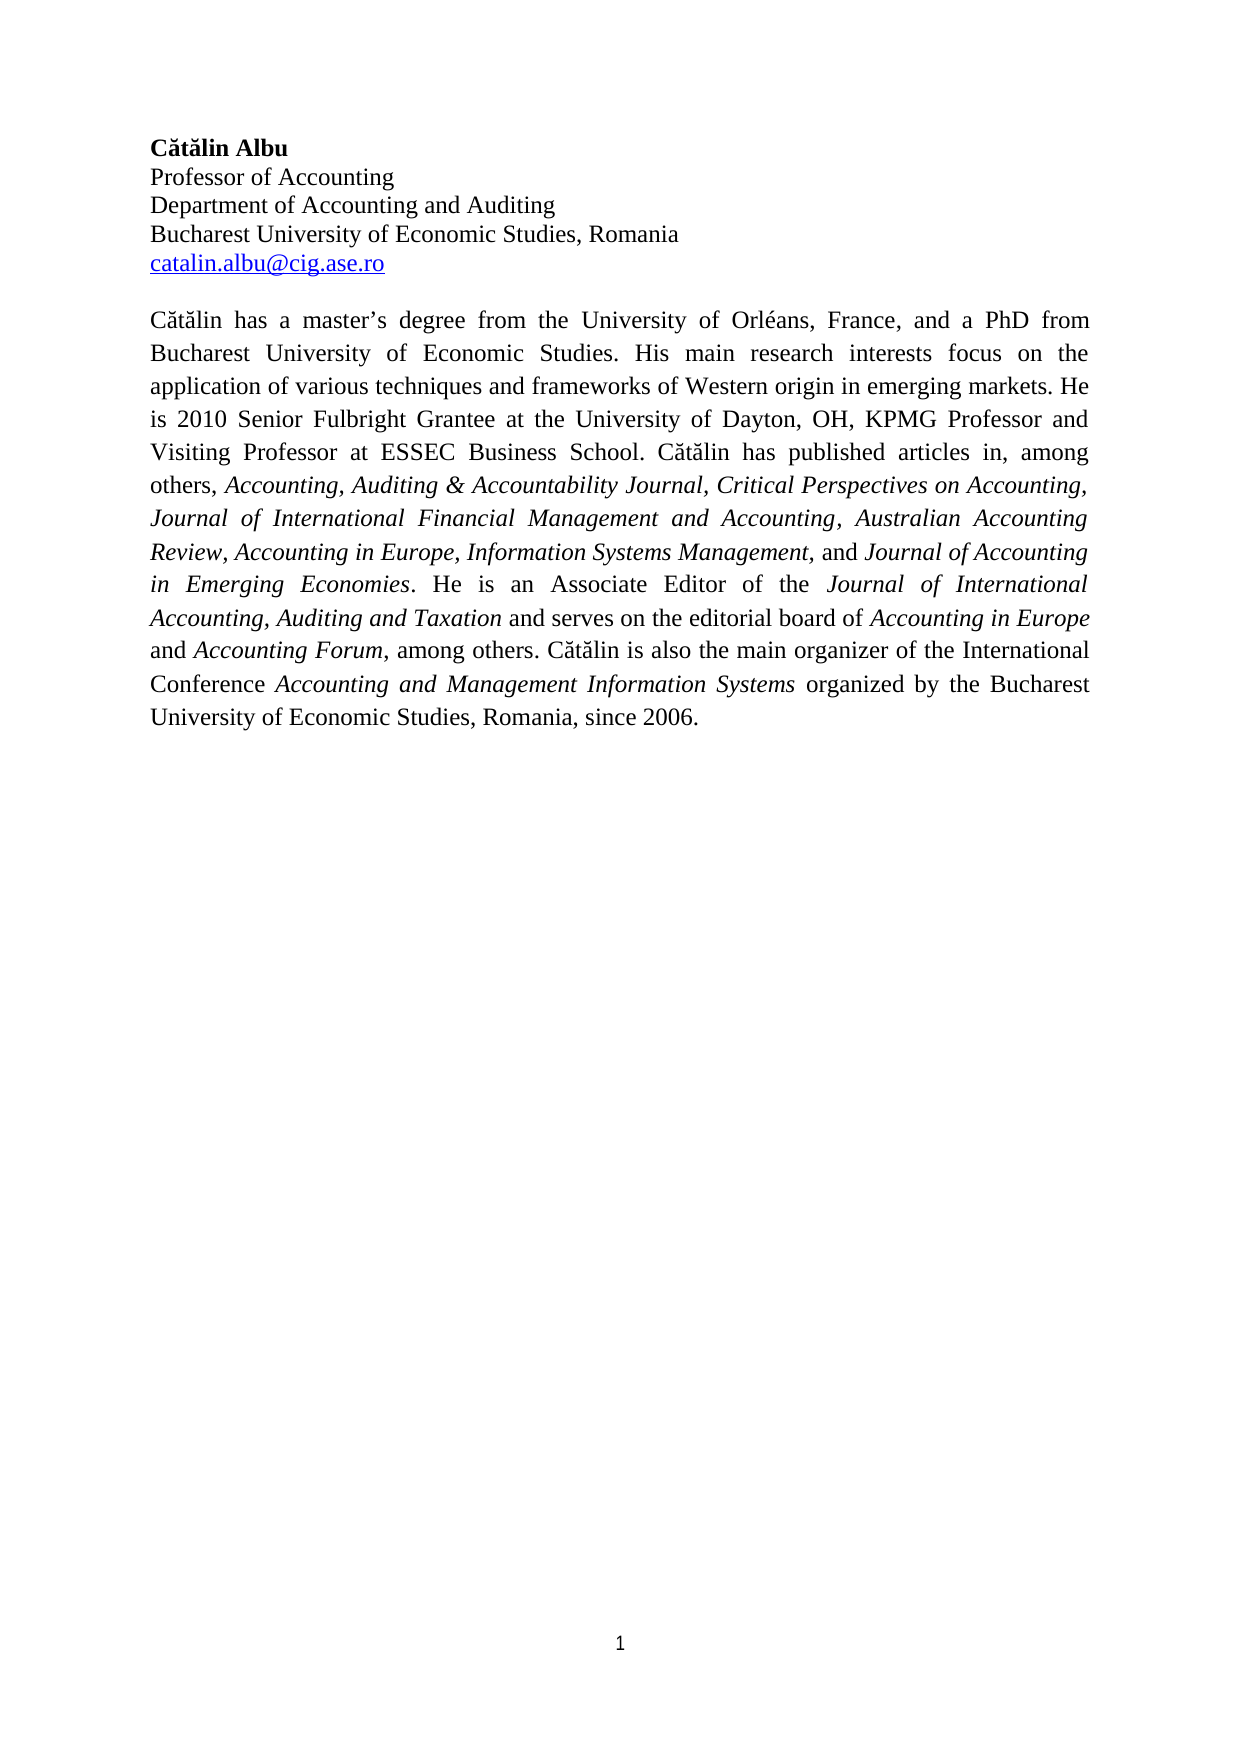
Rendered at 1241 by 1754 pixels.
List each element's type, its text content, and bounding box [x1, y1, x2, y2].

text Department of Accounting and Auditing [150, 190, 1090, 219]
text Bucharest University of Economic Studies, Romania [150, 219, 1090, 248]
text catalin.albu@cig.ase.ro [150, 248, 1090, 277]
text Cătălin Albu [150, 133, 1090, 162]
text Cătălin has a master’s degree from the University of Orléans, France, and a PhD from Bucharest University of Economic Studies. His main research interests focus on the application of various techniques and frameworks of Western origin in emerging markets. He is 2010 Senior Fulbright Grantee at the University of Dayton, OH, KPMG Professor and Visiting Professor at ESSEC Business School. Cătălin has published articles in, among others, Accounting, Auditing & Accountability Journal, Critical Perspectives on Accounting, Journal of International Financial Management and Accounting, Australian Accounting Review, Accounting in Europe, Information Systems Management, and Journal of Accounting in Emerging Economies. He is an Associate Editor of the Journal of International Accounting, Auditing and Taxation and serves on the editorial board of Accounting in Europe and Accounting Forum, among others. Cătălin is also the main organizer of the International Conference Accounting and Management Information Systems organized by the Bucharest University of Economic Studies, Romania, since 2006. [150, 305, 1090, 730]
text Professor of Accounting [150, 162, 1090, 190]
